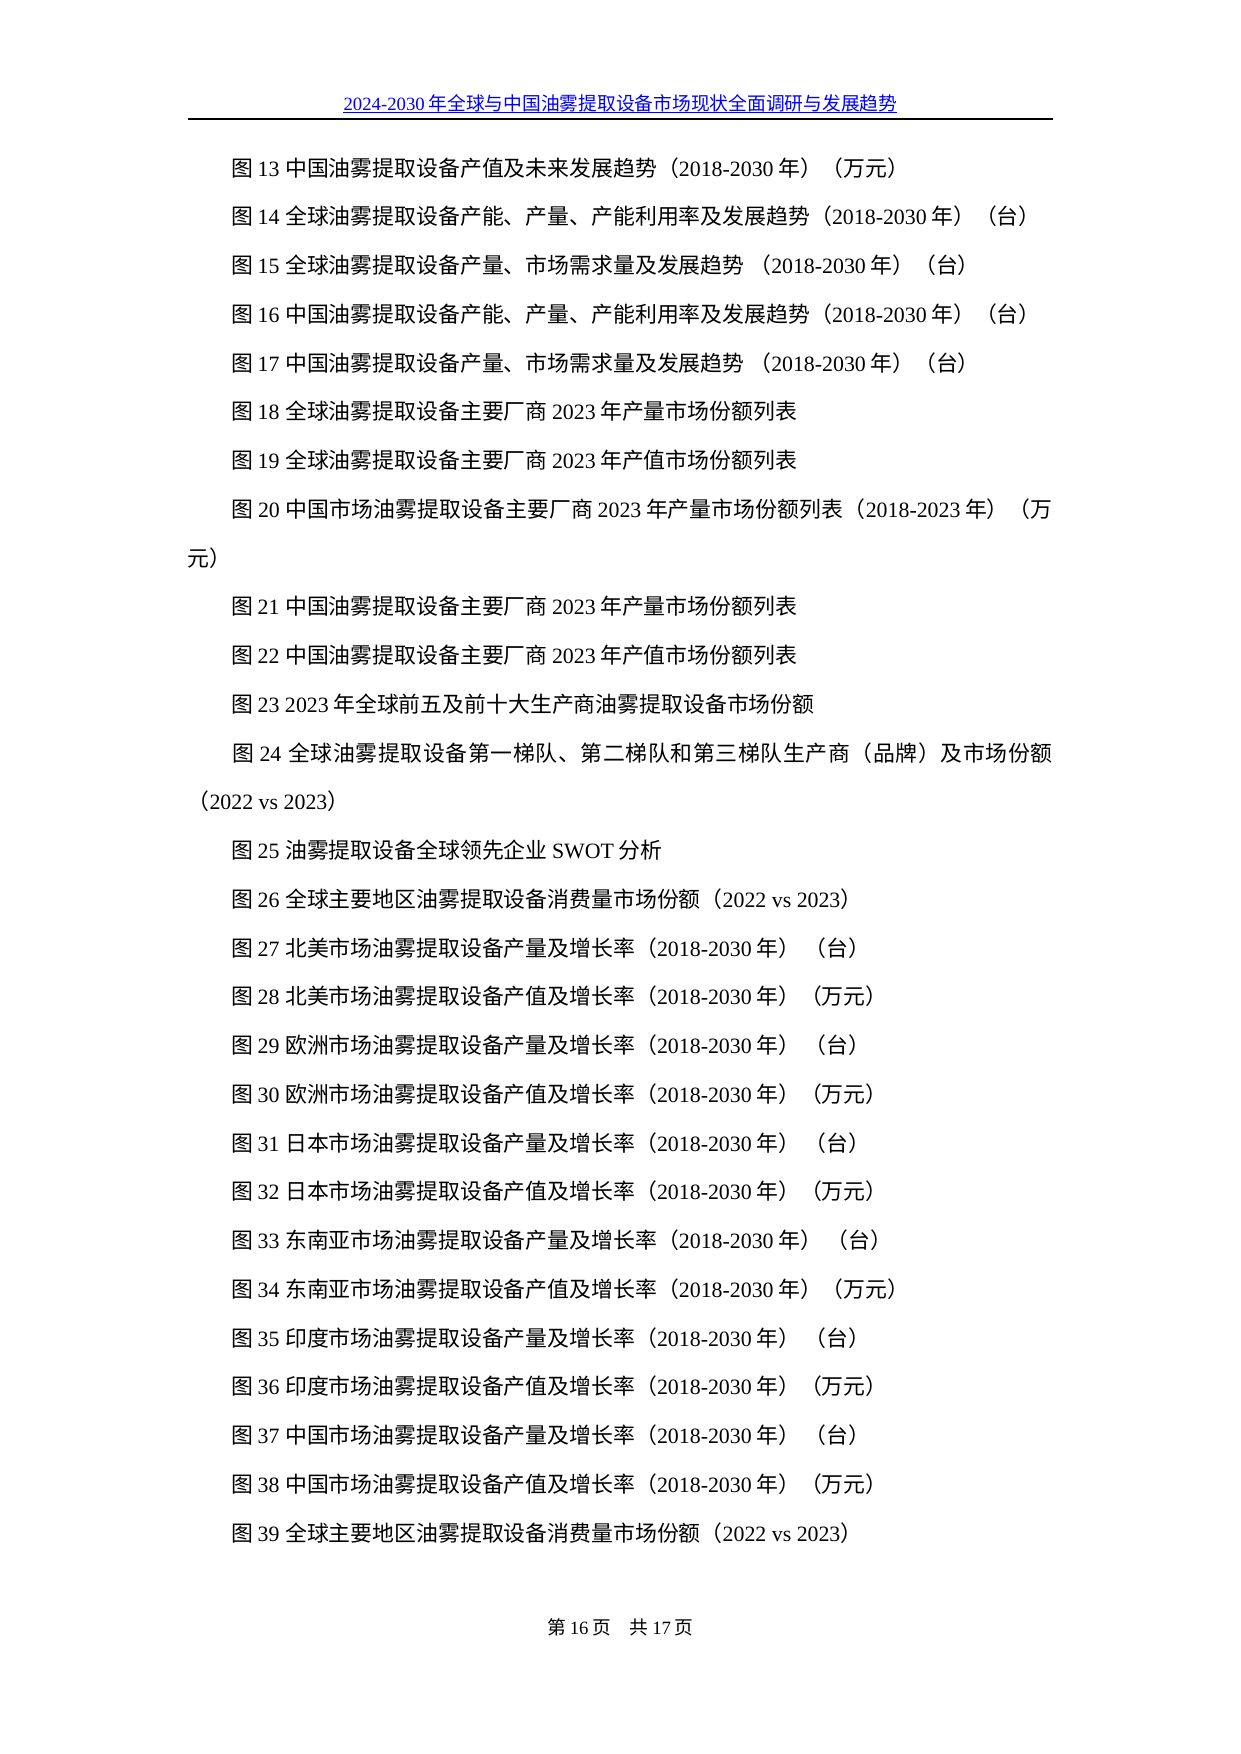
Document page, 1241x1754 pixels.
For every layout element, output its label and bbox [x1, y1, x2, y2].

text [187, 150, 1053, 1548]
